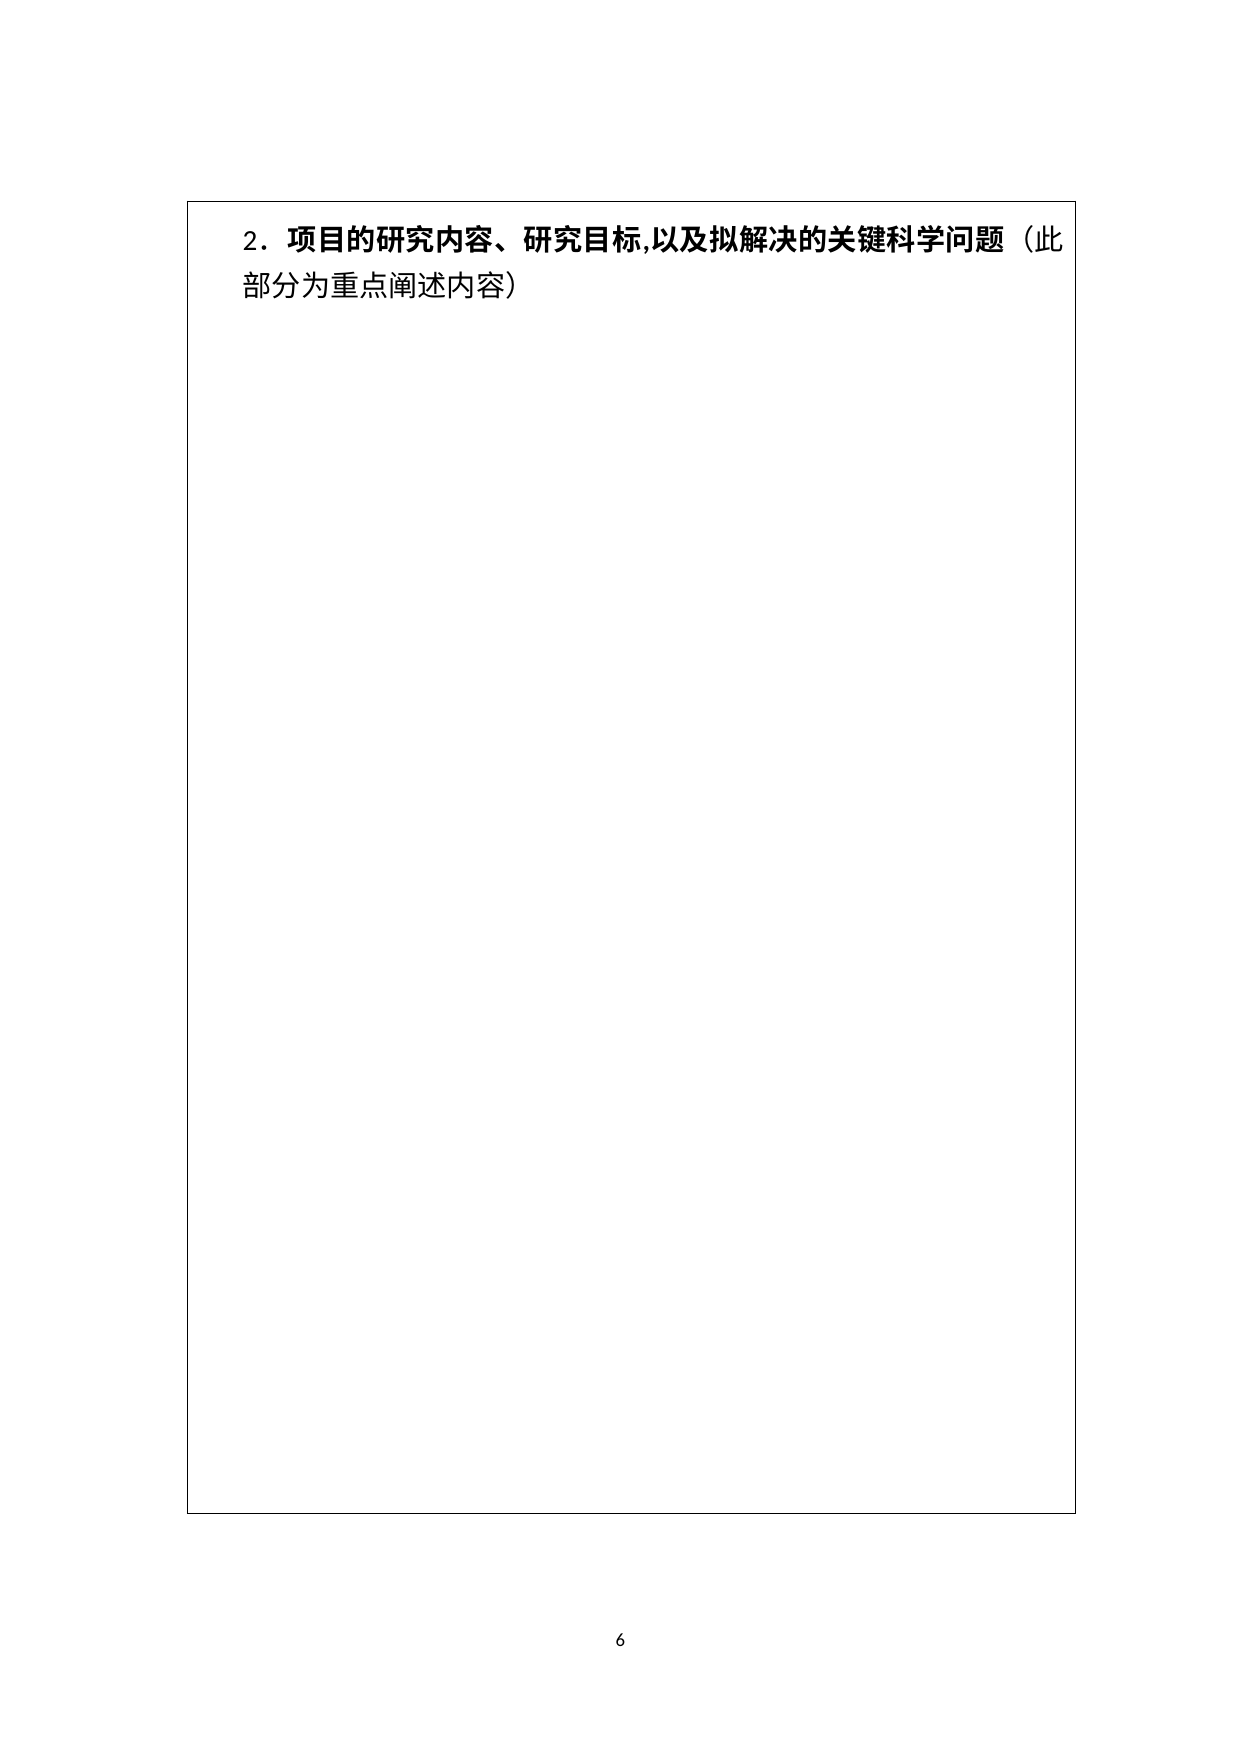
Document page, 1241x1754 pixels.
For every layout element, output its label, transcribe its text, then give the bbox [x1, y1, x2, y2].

table_cell 2．项目的研究内容、研究目标,以及拟解决的关键科学问题（此部分为重点阐述内容） [188, 202, 1075, 1513]
